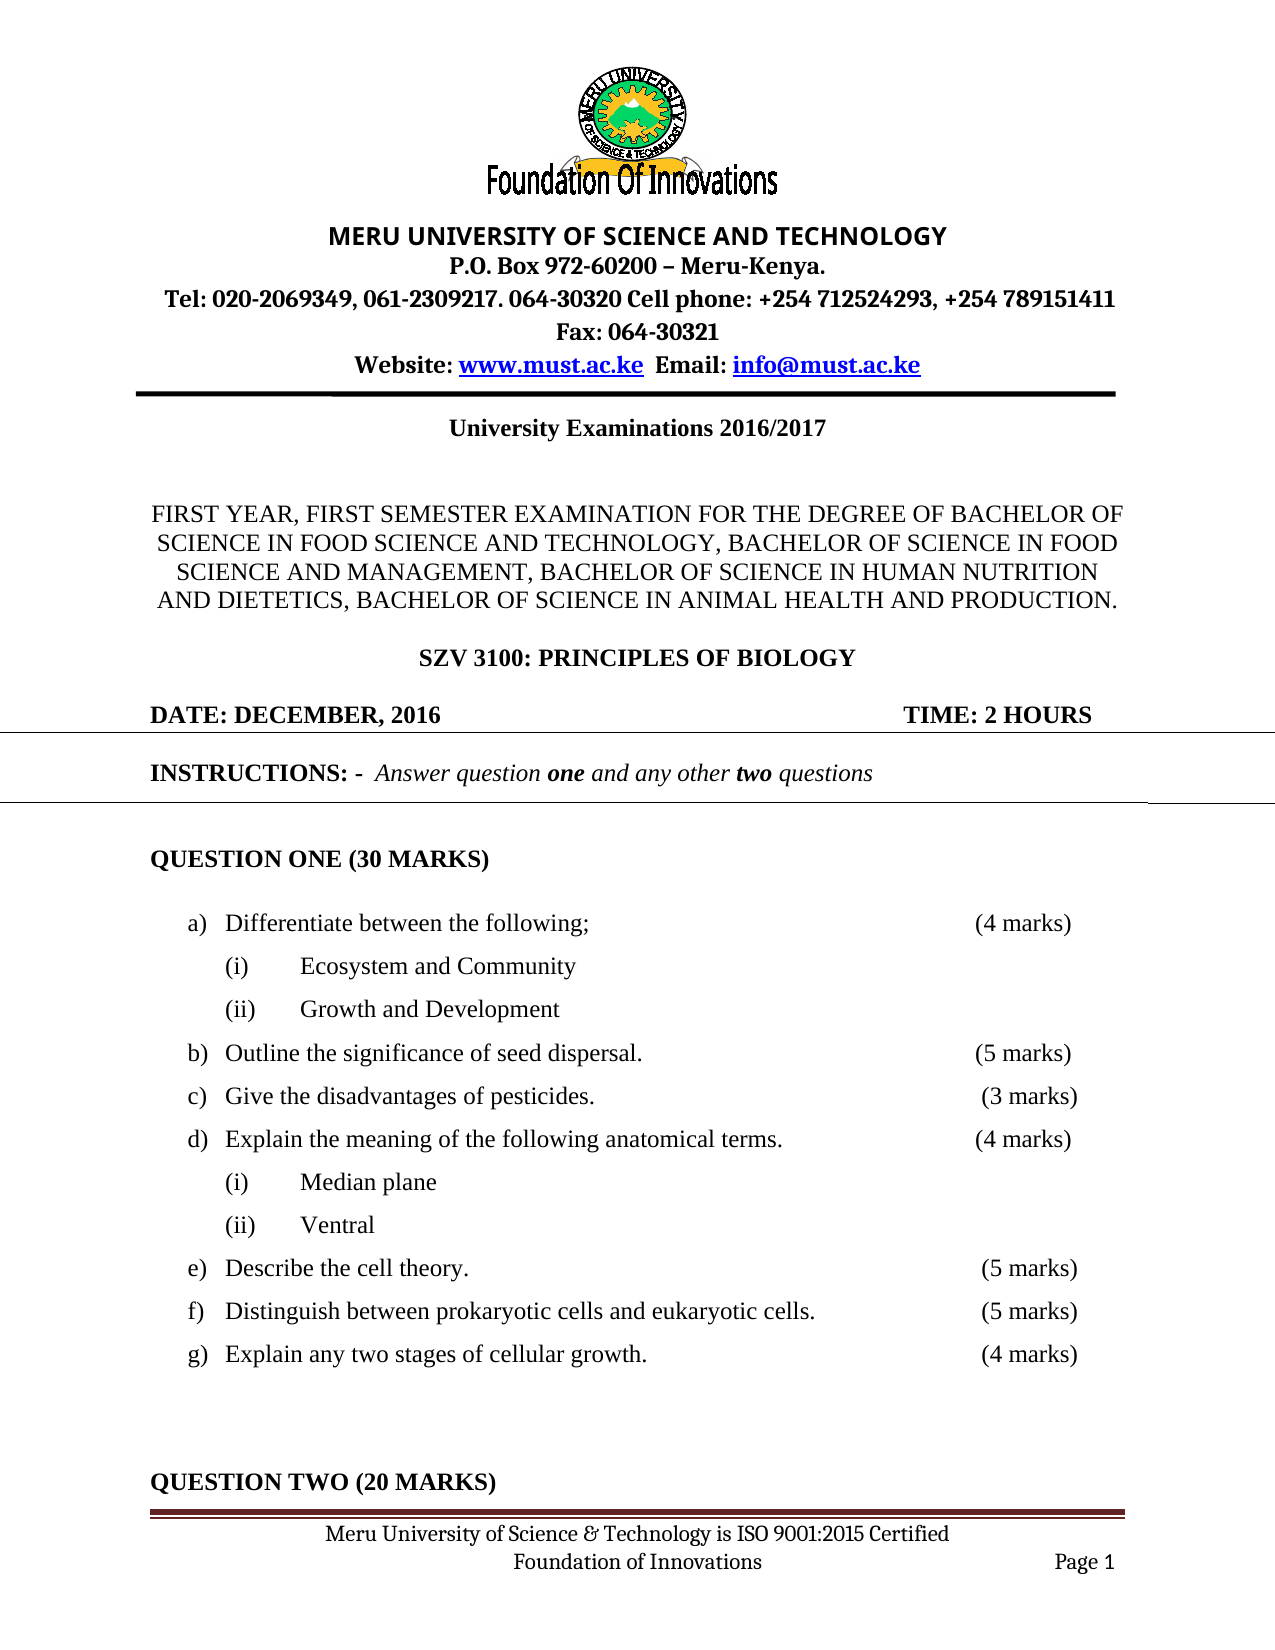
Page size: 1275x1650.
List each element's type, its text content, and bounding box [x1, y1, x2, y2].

picture [640, 174, 651, 184]
text P.O. Box 972-60200 – Meru-Kenya. [150, 252, 1125, 281]
list Describe the cell theory. (5 marks) [187, 1253, 1125, 1282]
list Differentiate between the following; (4 marks) [187, 908, 1125, 937]
list Ventral [225, 1210, 1125, 1239]
text QUESTION TWO (20 MARKS) [150, 1467, 1125, 1496]
text DATE: DECEMBER, 2016 TIME: 2 HOURS [150, 701, 1125, 729]
picture [645, 151, 707, 184]
text SZV 3100: PRINCIPLES OF BIOLOGY [150, 643, 1125, 672]
list Growth and Development [225, 994, 1125, 1023]
text FIRST YEAR, FIRST SEMESTER EXAMINATION FOR THE DEGREE OF BACHELOR OF SCIENCE IN FOOD SCIENCE AND TECHNOLOGY, BACHELOR OF SCIENCE IN FOOD SCIENCE AND MANAGEMENT, BACHELOR OF SCIENCE IN HUMAN NUTRITION AND DIETETICS, BACHELOR OF SCIENCE IN ANIMAL HEALTH AND PRODUCTION. [150, 499, 1125, 614]
text Fax: 064-30321 [150, 318, 1125, 347]
picture [586, 175, 593, 184]
text University Examinations 2016/2017 [150, 413, 1125, 442]
list Distinguish between prokaryotic cells and eukaryotic cells. (5 marks) [187, 1296, 1125, 1325]
picture [557, 175, 564, 182]
picture [661, 175, 667, 184]
text Website: www.must.ac.ke Email: info@must.ac.ke [150, 351, 1125, 380]
picture [609, 175, 618, 184]
text MERU UNIVERSITY OF SCIENCE AND TECHNOLOGY [150, 218, 1125, 252]
text Tel: 020-2069349, 061-2309217. 064-30320 Cell phone: +254 712524293, +254 789151411 [150, 285, 1125, 314]
list Explain any two stages of cellular growth. (4 marks) [187, 1339, 1125, 1368]
text INSTRUCTIONS: - Answer question one and any other two questions [150, 758, 1125, 787]
picture [594, 174, 598, 184]
picture [689, 175, 696, 184]
list Outline the significance of seed dispersal. (5 marks) [187, 1038, 1125, 1066]
picture [621, 151, 631, 159]
picture [631, 151, 640, 159]
picture [676, 176, 681, 184]
picture [669, 174, 673, 184]
list Ecosystem and Community [225, 951, 1125, 980]
text QUESTION ONE (30 MARKS) [150, 844, 1125, 873]
list Give the disadvantages of pesticides. (3 marks) [187, 1081, 1125, 1109]
picture [621, 176, 631, 184]
picture [601, 175, 606, 184]
list Median plane [225, 1167, 1125, 1196]
list Explain the meaning of the following anatomical terms. (4 marks) [187, 1124, 1125, 1153]
picture [557, 151, 615, 184]
